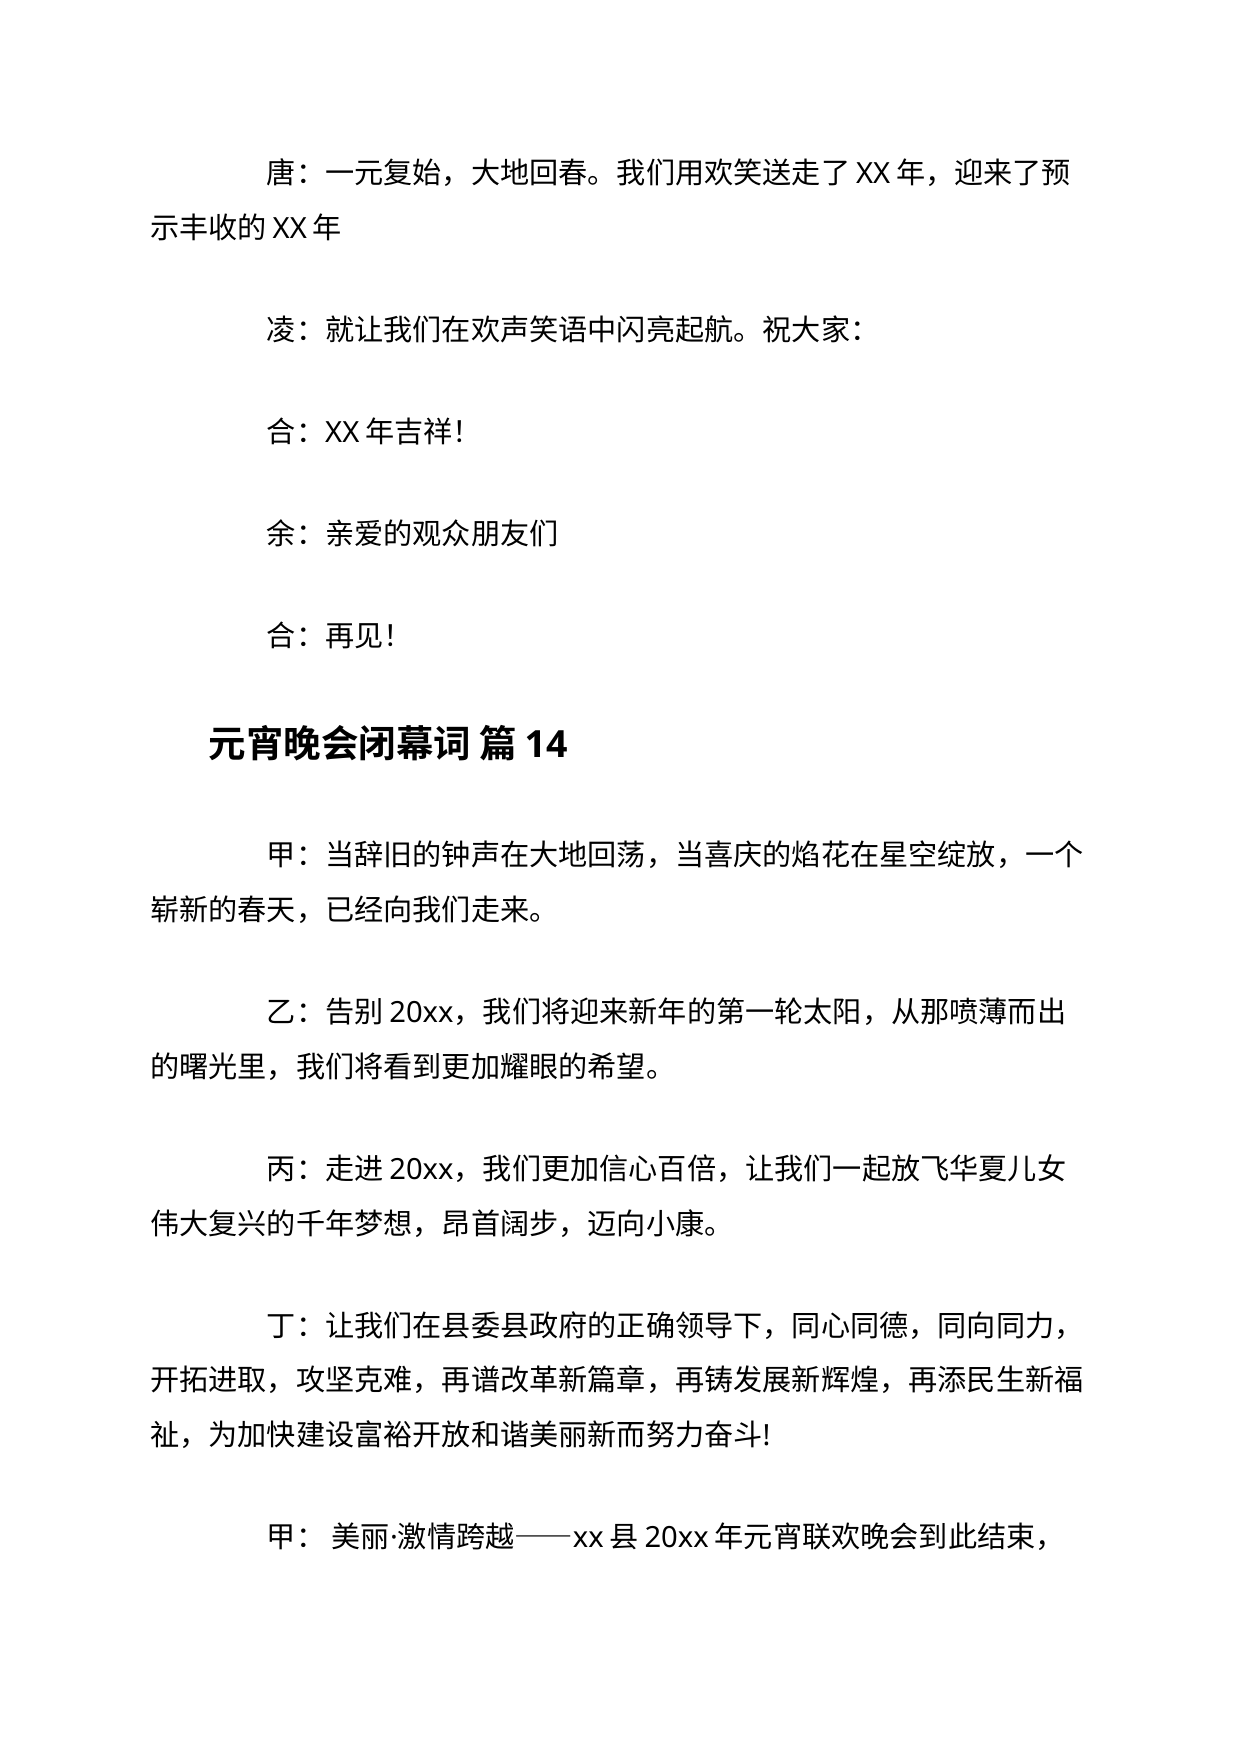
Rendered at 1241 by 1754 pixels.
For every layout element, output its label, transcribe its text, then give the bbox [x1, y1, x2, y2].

text 甲：当辞旧的钟声在大地回荡，当喜庆的焰花在星空绽放，一个崭新的春天，已经向我们走来。 [150, 832, 1090, 929]
text 丁：让我们在县委县政府的正确领导下，同心同德，同向同力，开拓进取，攻坚克难，再谱改革新篇章，再铸发展新辉煌，再添民生新福祉，为加快建设富裕开放和谐美丽新而努力奋斗! [150, 1302, 1090, 1454]
text 丙：走进20xx，我们更加信心百倍，让我们一起放飞华夏儿女伟大复兴的千年梦想，昂首阔步，迈向小康。 [150, 1145, 1090, 1243]
text 唐：一元复始，大地回春。我们用欢笑送走了XX年，迎来了预示丰收的XX年 [150, 150, 1090, 247]
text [150, 1514, 1090, 1556]
text 合：XX年吉祥！ [150, 409, 1090, 451]
text 合：再见！ [150, 612, 1090, 655]
text 凌：就让我们在欢声笑语中闪亮起航。祝大家： [150, 307, 1090, 349]
text 乙：告别20xx，我们将迎来新年的第一轮太阳，从那喷薄而出的曙光里，我们将看到更加耀眼的希望。 [150, 988, 1090, 1086]
text 元宵晚会闭幕词 篇14 [150, 714, 1090, 769]
text 余：亲爱的观众朋友们 [150, 511, 1090, 553]
